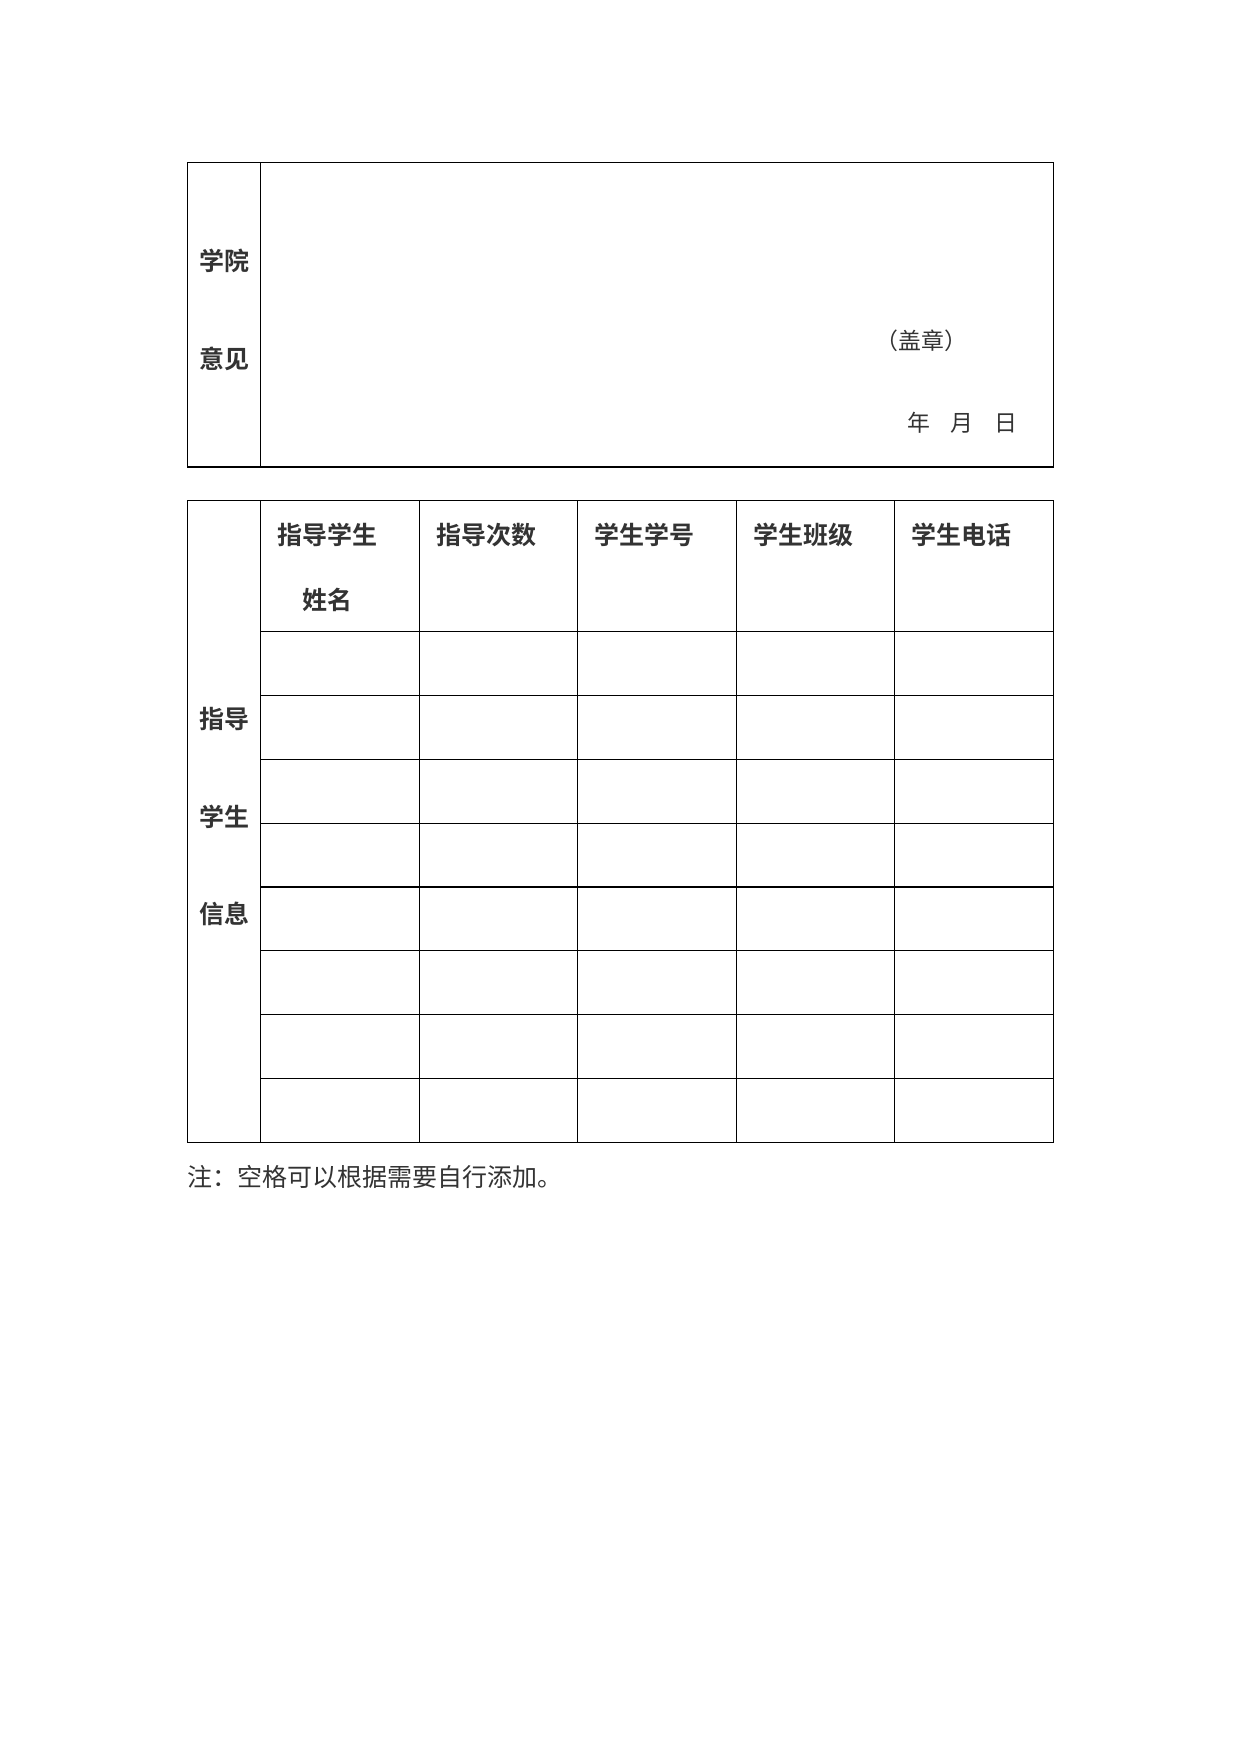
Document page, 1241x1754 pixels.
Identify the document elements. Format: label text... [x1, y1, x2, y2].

table_cell [895, 824, 1053, 886]
table_cell [261, 696, 419, 759]
table_cell [895, 760, 1053, 823]
table_cell [261, 888, 419, 950]
table_cell [420, 888, 577, 950]
table_cell [420, 951, 577, 1014]
table_cell [895, 696, 1053, 759]
table_cell [261, 1079, 419, 1142]
table_cell [737, 951, 894, 1014]
table_header 指导学生 姓名 [261, 501, 419, 631]
table_cell [578, 1079, 736, 1142]
table_cell [420, 824, 577, 886]
table_cell [895, 632, 1053, 695]
text 注：空格可以根据需要自行添加。 [187, 1143, 1053, 1208]
table_cell [261, 760, 419, 823]
table_cell [895, 1015, 1053, 1078]
table_cell [895, 888, 1053, 950]
table_cell [261, 632, 419, 695]
table_header 学生电话 [895, 501, 1053, 631]
table_cell [420, 760, 577, 823]
table_header 学生班级 [737, 501, 894, 631]
table_cell [737, 632, 894, 695]
table_cell [420, 1079, 577, 1142]
table_cell [578, 696, 736, 759]
table_header 学生学号 [578, 501, 736, 631]
table_cell [737, 760, 894, 823]
table_cell 学院意见 [188, 163, 260, 466]
table_cell [737, 696, 894, 759]
table_cell [578, 632, 736, 695]
table_header 指导次数 [420, 501, 577, 631]
table_cell [261, 951, 419, 1014]
table_cell [895, 1079, 1053, 1142]
table_cell [737, 888, 894, 950]
table_cell （盖章） 年 月 日 [261, 163, 1053, 466]
table_cell [737, 1015, 894, 1078]
table_cell [261, 1015, 419, 1078]
table_cell [737, 1079, 894, 1142]
table_cell [420, 696, 577, 759]
table_cell [578, 760, 736, 823]
table_cell [578, 888, 736, 950]
table_header 指导学生信息 [188, 501, 260, 1142]
table_cell [420, 632, 577, 695]
table_cell [420, 1015, 577, 1078]
table_cell [578, 951, 736, 1014]
table_cell [895, 951, 1053, 1014]
table_cell [578, 824, 736, 886]
table_cell [578, 1015, 736, 1078]
table_cell [261, 824, 419, 886]
table_cell [737, 824, 894, 886]
